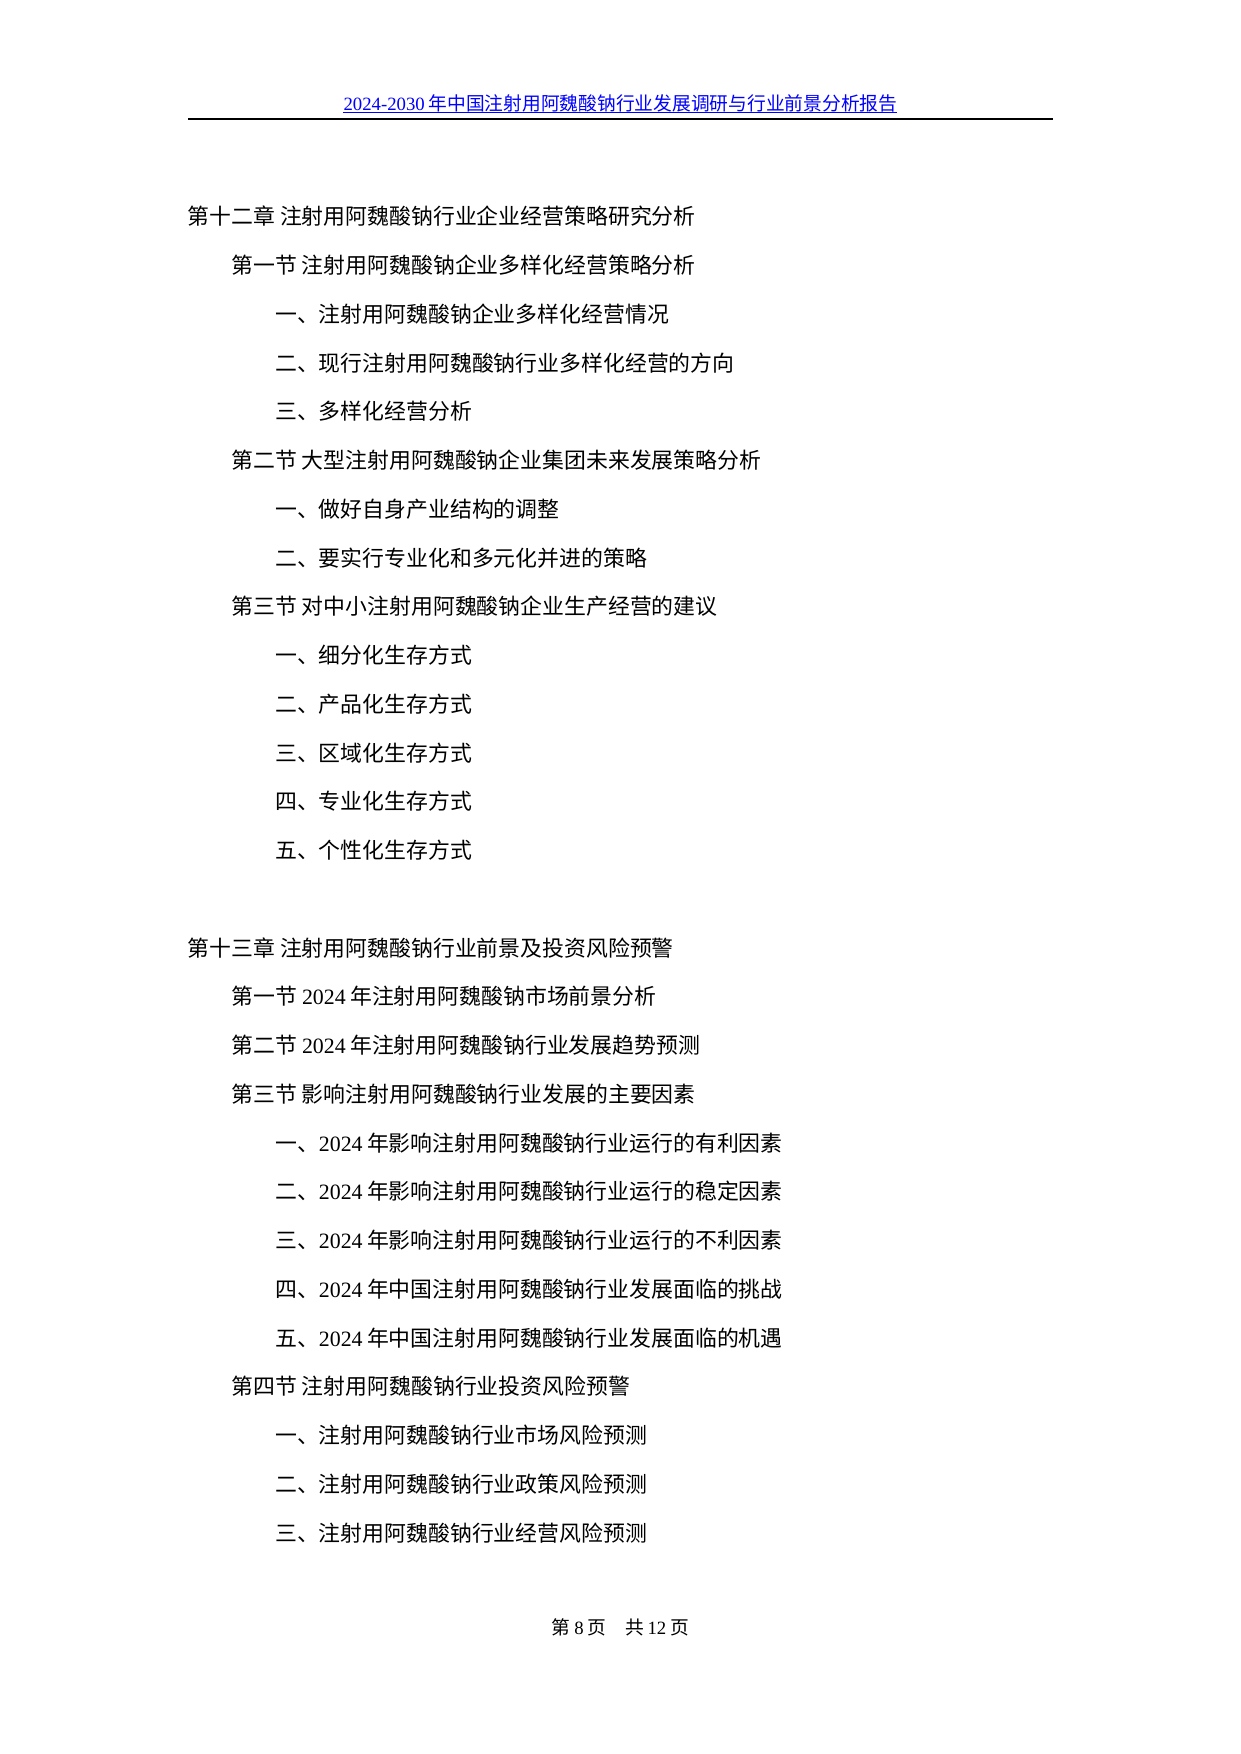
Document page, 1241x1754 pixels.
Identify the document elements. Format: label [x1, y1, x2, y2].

text [187, 150, 1053, 1548]
